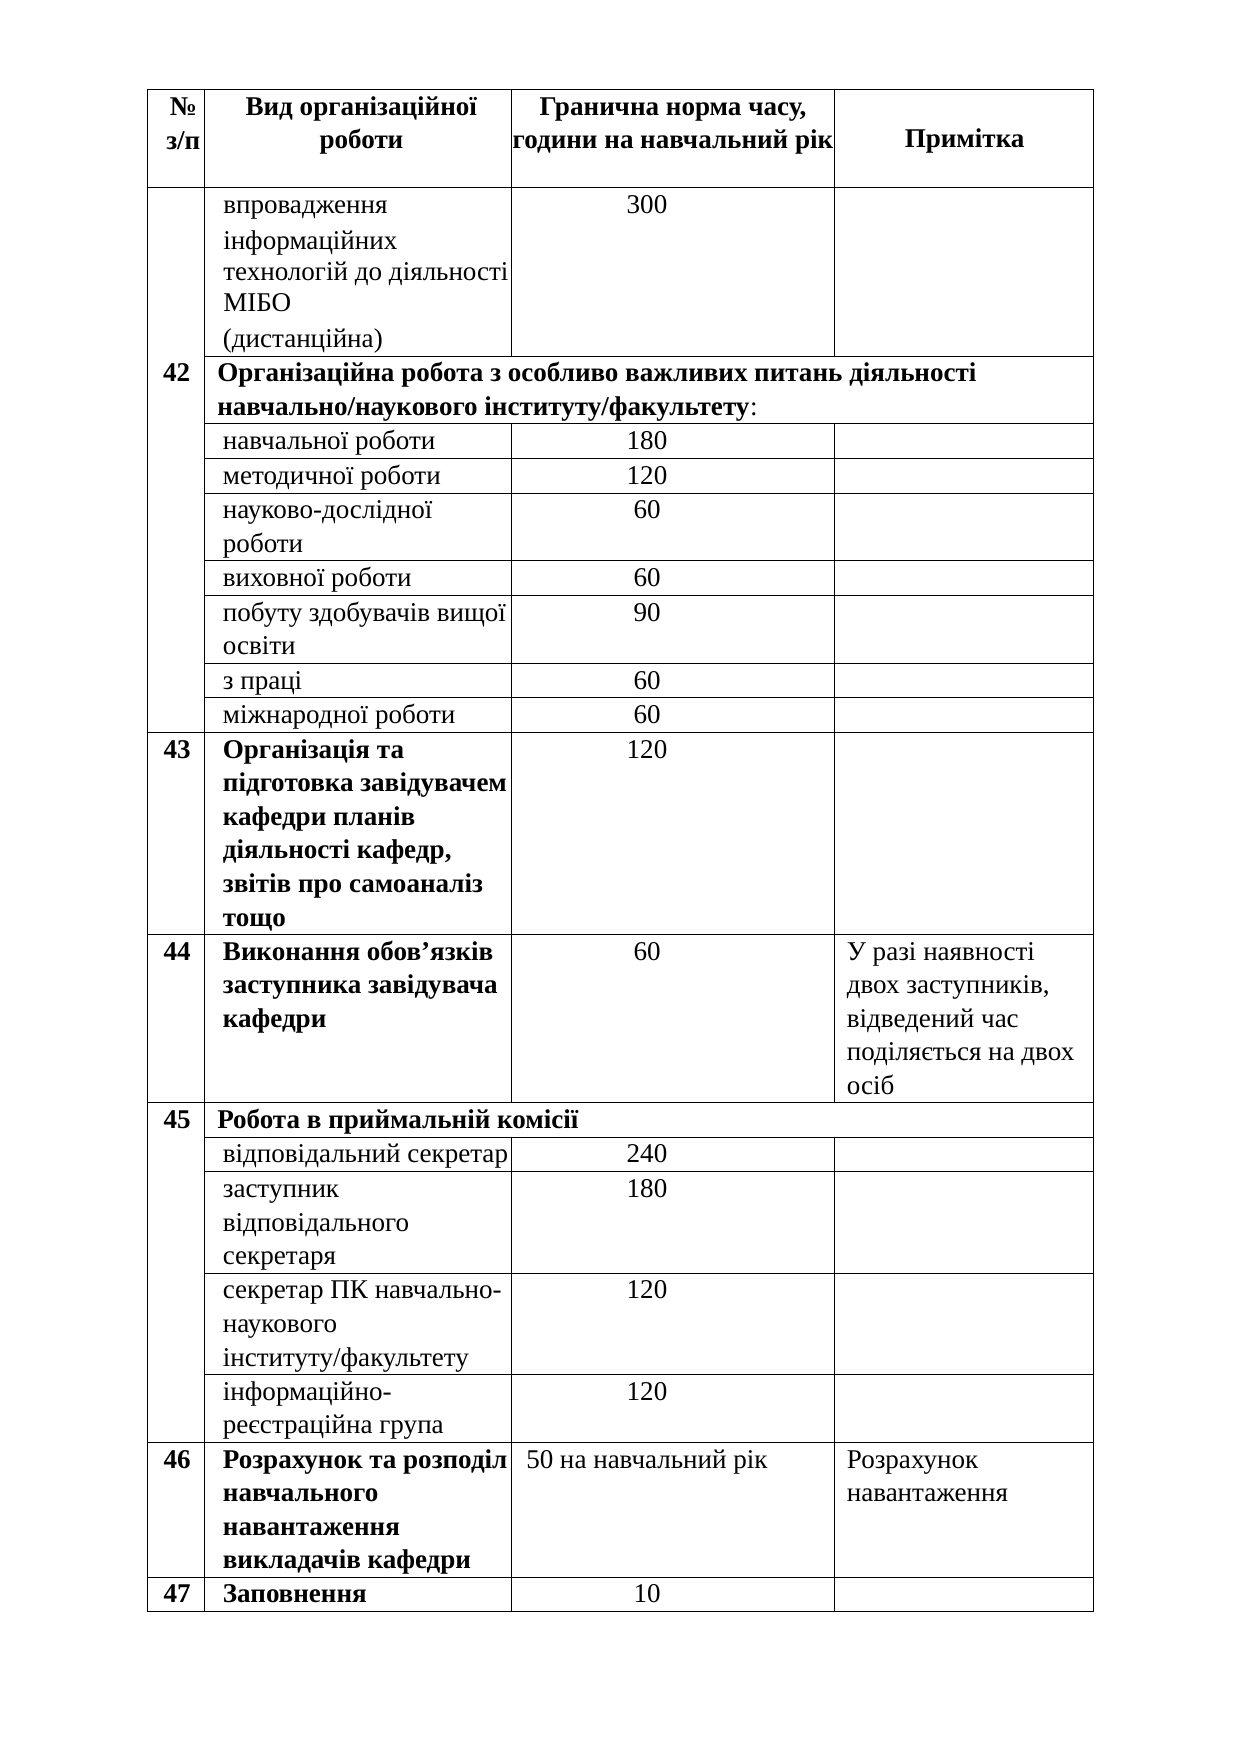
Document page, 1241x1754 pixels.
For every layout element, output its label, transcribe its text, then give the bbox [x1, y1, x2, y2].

table_cell [835, 188, 1093, 356]
table_cell науково-дослідної роботи [205, 494, 511, 560]
table_cell навчальної роботи [205, 424, 511, 458]
table_cell 47 [148, 1578, 204, 1611]
table_cell 60 [512, 664, 834, 697]
table_cell 120 [512, 733, 834, 934]
table_header Примітка [835, 90, 1093, 187]
table_cell інформаційно- реєстраційна група [205, 1375, 511, 1442]
table_cell [835, 1138, 1093, 1171]
table_cell з праці [205, 664, 511, 697]
table_cell [835, 494, 1093, 560]
table_cell [835, 561, 1093, 595]
table_cell Розрахунок навантаження [835, 1443, 1093, 1577]
table_header Гранична норма часу, години на навчальний рік [512, 90, 834, 187]
table_cell 60 [512, 698, 834, 732]
table_header Вид організаційної роботи [205, 90, 511, 187]
table_cell 60 [512, 494, 834, 560]
table_cell 44 [148, 935, 204, 1102]
table_cell [835, 733, 1093, 934]
table_cell [835, 1375, 1093, 1442]
table_cell відповідальний секретар [205, 1138, 511, 1171]
table_cell Організаційна робота з особливо важливих питань діяльності навчально/наукового інституту/факультету: [205, 357, 1093, 423]
table_cell побуту здобувачів вищої освіти [205, 596, 511, 663]
table_cell Організація та підготовка завідувачем кафедри планів діяльності кафедр, звітів про самоаналіз тощо [205, 733, 511, 934]
table_cell 120 [512, 1274, 834, 1374]
table_cell 43 [148, 733, 204, 934]
table_cell [835, 596, 1093, 663]
table_cell методичної роботи [205, 459, 511, 492]
table_cell 42 [148, 356, 204, 732]
table_cell 240 [512, 1138, 834, 1171]
table_cell [835, 1274, 1093, 1374]
table_cell секретар ПК навчально-наукового інституту/факультету [205, 1274, 511, 1374]
table_cell 10 [512, 1578, 834, 1611]
table_cell 120 [512, 1375, 834, 1442]
table_cell 50 на навчальний рік [512, 1443, 834, 1577]
table_cell виховної роботи [205, 561, 511, 595]
table_cell міжнародної роботи [205, 698, 511, 732]
table_cell [835, 1578, 1093, 1611]
table_cell 120 [512, 459, 834, 492]
table_cell Розрахунок та розподіл навчального навантаження викладачів кафедри [205, 1443, 511, 1577]
table_cell Виконання обов’язків заступника завідувача кафедри [205, 935, 511, 1102]
table_cell 45 [148, 1103, 204, 1442]
table_cell У разі наявності двох заступників, відведений час поділяється на двох осіб [835, 935, 1093, 1102]
table_cell [835, 459, 1093, 492]
table_cell 60 [512, 935, 834, 1102]
table_cell [835, 664, 1093, 697]
table_cell 90 [512, 596, 834, 663]
table_header № з/п [148, 90, 204, 187]
table_cell 46 [148, 1443, 204, 1577]
table_cell впровадження інформаційних технологій до діяльності МІБО (дистанційна) [205, 188, 511, 356]
table_cell 60 [512, 561, 834, 595]
table_cell Робота в приймальній комісії [205, 1103, 1093, 1137]
table_cell 300 [512, 188, 834, 356]
table_cell [835, 698, 1093, 732]
table_cell 180 [512, 424, 834, 458]
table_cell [205, 1578, 511, 1611]
table_cell [835, 1172, 1093, 1272]
table_cell [835, 424, 1093, 458]
table_cell заступник відповідального секретаря [205, 1172, 511, 1272]
table_cell 180 [512, 1172, 834, 1272]
